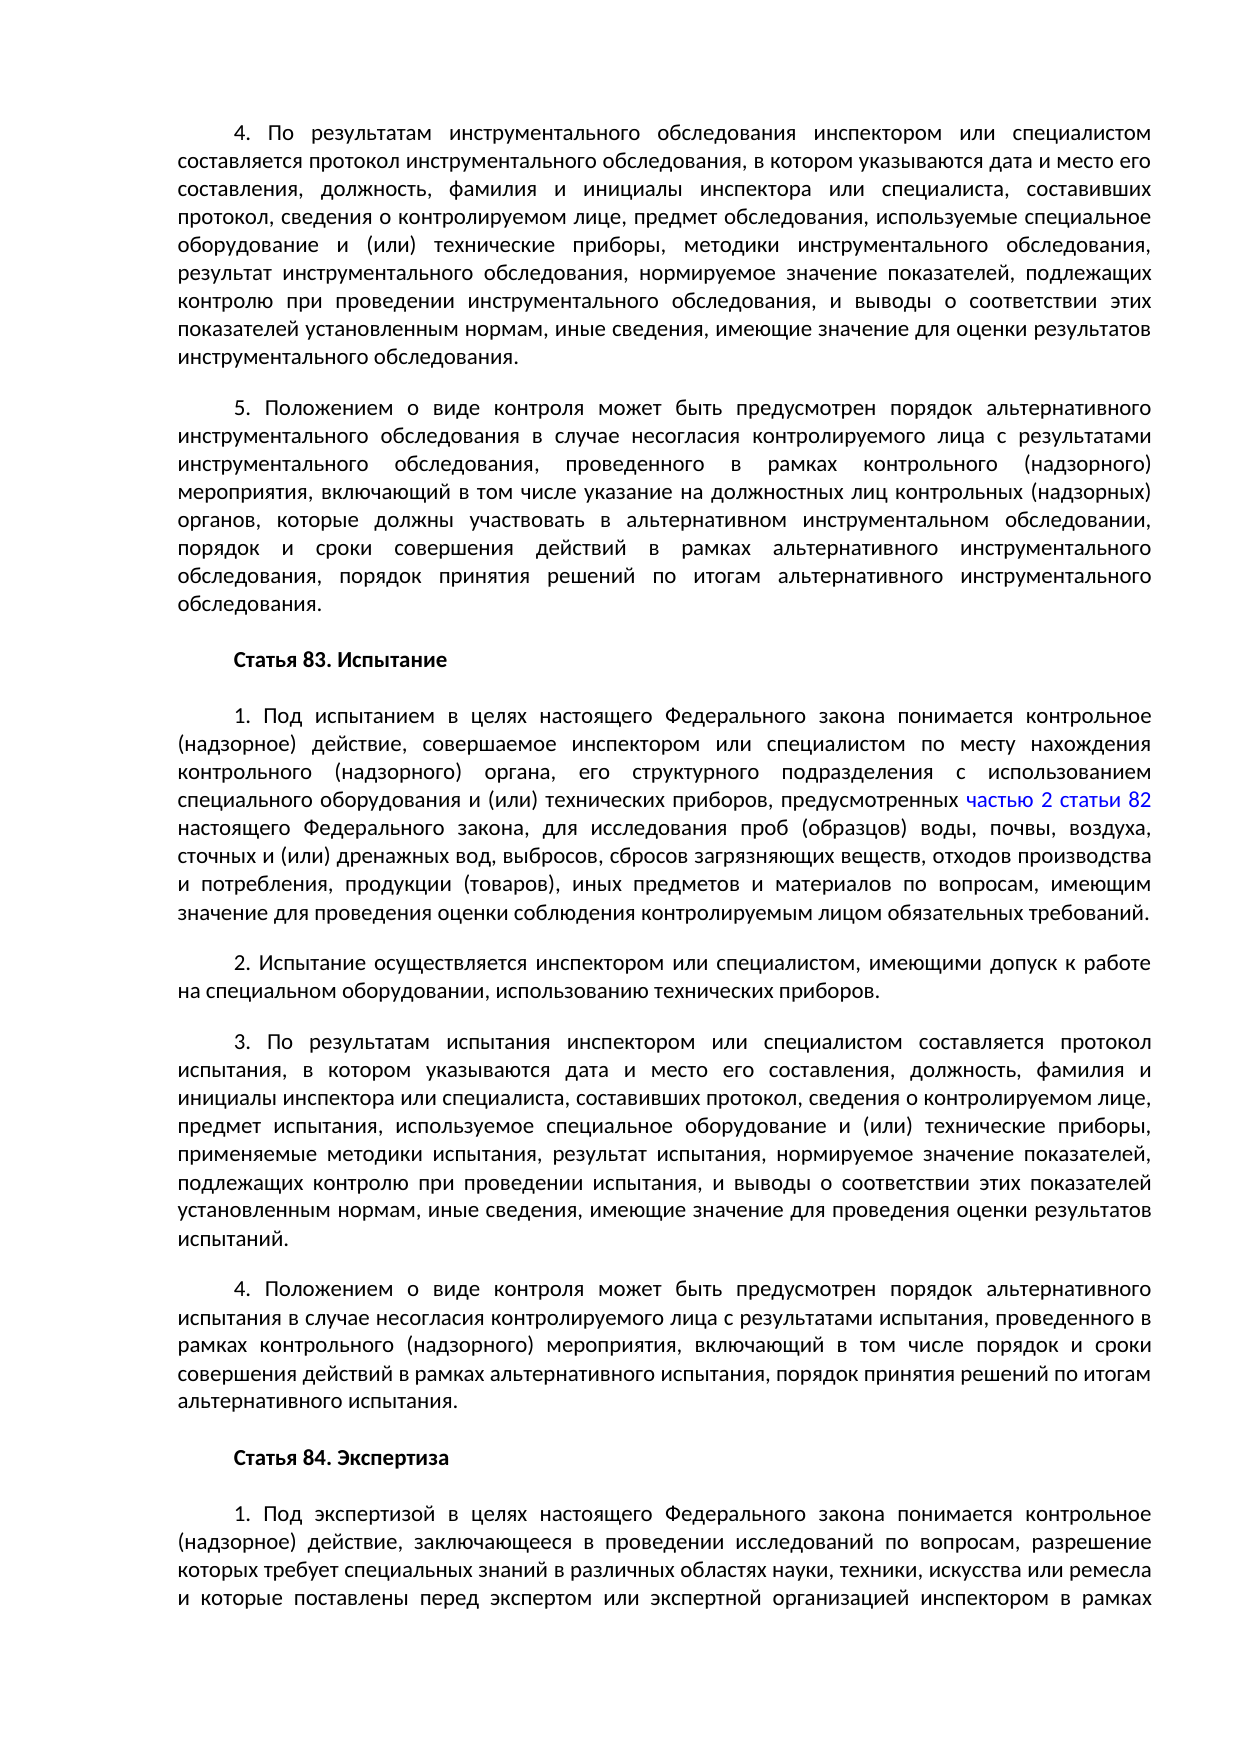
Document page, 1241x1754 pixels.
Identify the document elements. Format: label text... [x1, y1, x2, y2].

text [177, 1499, 1152, 1611]
title Статья 84. Экспертиза [177, 1443, 1152, 1471]
text 3. По результатам испытания инспектором или специалистом составляется протокол испытания, в котором указываются дата и место его составления, должность, фамилия и инициалы инспектора или специалиста, составивших протокол, сведения о контролируемом лице, предмет испытания, используемое специальное оборудование и (или) технические приборы, применяемые методики испытания, результат испытания, нормируемое значение показателей, подлежащих контролю при проведении испытания, и выводы о соответствии этих показателей установленным нормам, иные сведения, имеющие значение для проведения оценки результатов испытаний. [177, 1027, 1152, 1252]
text 1. Под испытанием в целях настоящего Федерального закона понимается контрольное (надзорное) действие, совершаемое инспектором или специалистом по месту нахождения контрольного (надзорного) органа, его структурного подразделения с использованием специального оборудования и (или) технических приборов, предусмотренных частью 2 статьи 82 настоящего Федерального закона, для исследования проб (образцов) воды, почвы, воздуха, сточных и (или) дренажных вод, выбросов, сбросов загрязняющих веществ, отходов производства и потребления, продукции (товаров), иных предметов и материалов по вопросам, имеющим значение для проведения оценки соблюдения контролируемым лицом обязательных требований. [177, 701, 1152, 926]
text 2. Испытание осуществляется инспектором или специалистом, имеющими допуск к работе на специальном оборудовании, использованию технических приборов. [177, 948, 1152, 1004]
text 4. Положением о виде контроля может быть предусмотрен порядок альтернативного испытания в случае несогласия контролируемого лица с результатами испытания, проведенного в рамках контрольного (надзорного) мероприятия, включающий в том числе порядок и сроки совершения действий в рамках альтернативного испытания, порядок принятия решений по итогам альтернативного испытания. [177, 1274, 1152, 1415]
title Статья 83. Испытание [177, 645, 1152, 673]
text 4. По результатам инструментального обследования инспектором или специалистом составляется протокол инструментального обследования, в котором указываются дата и место его составления, должность, фамилия и инициалы инспектора или специалиста, составивших протокол, сведения о контролируемом лице, предмет обследования, используемые специальное оборудование и (или) технические приборы, методики инструментального обследования, результат инструментального обследования, нормируемое значение показателей, подлежащих контролю при проведении инструментального обследования, и выводы о соответствии этих показателей установленным нормам, иные сведения, имеющие значение для оценки результатов инструментального обследования. [177, 118, 1152, 370]
text 5. Положением о виде контроля может быть предусмотрен порядок альтернативного инструментального обследования в случае несогласия контролируемого лица с результатами инструментального обследования, проведенного в рамках контрольного (надзорного) мероприятия, включающий в том числе указание на должностных лиц контрольных (надзорных) органов, которые должны участвовать в альтернативном инструментальном обследовании, порядок и сроки совершения действий в рамках альтернативного инструментального обследования, порядок принятия решений по итогам альтернативного инструментального обследования. [177, 393, 1152, 617]
